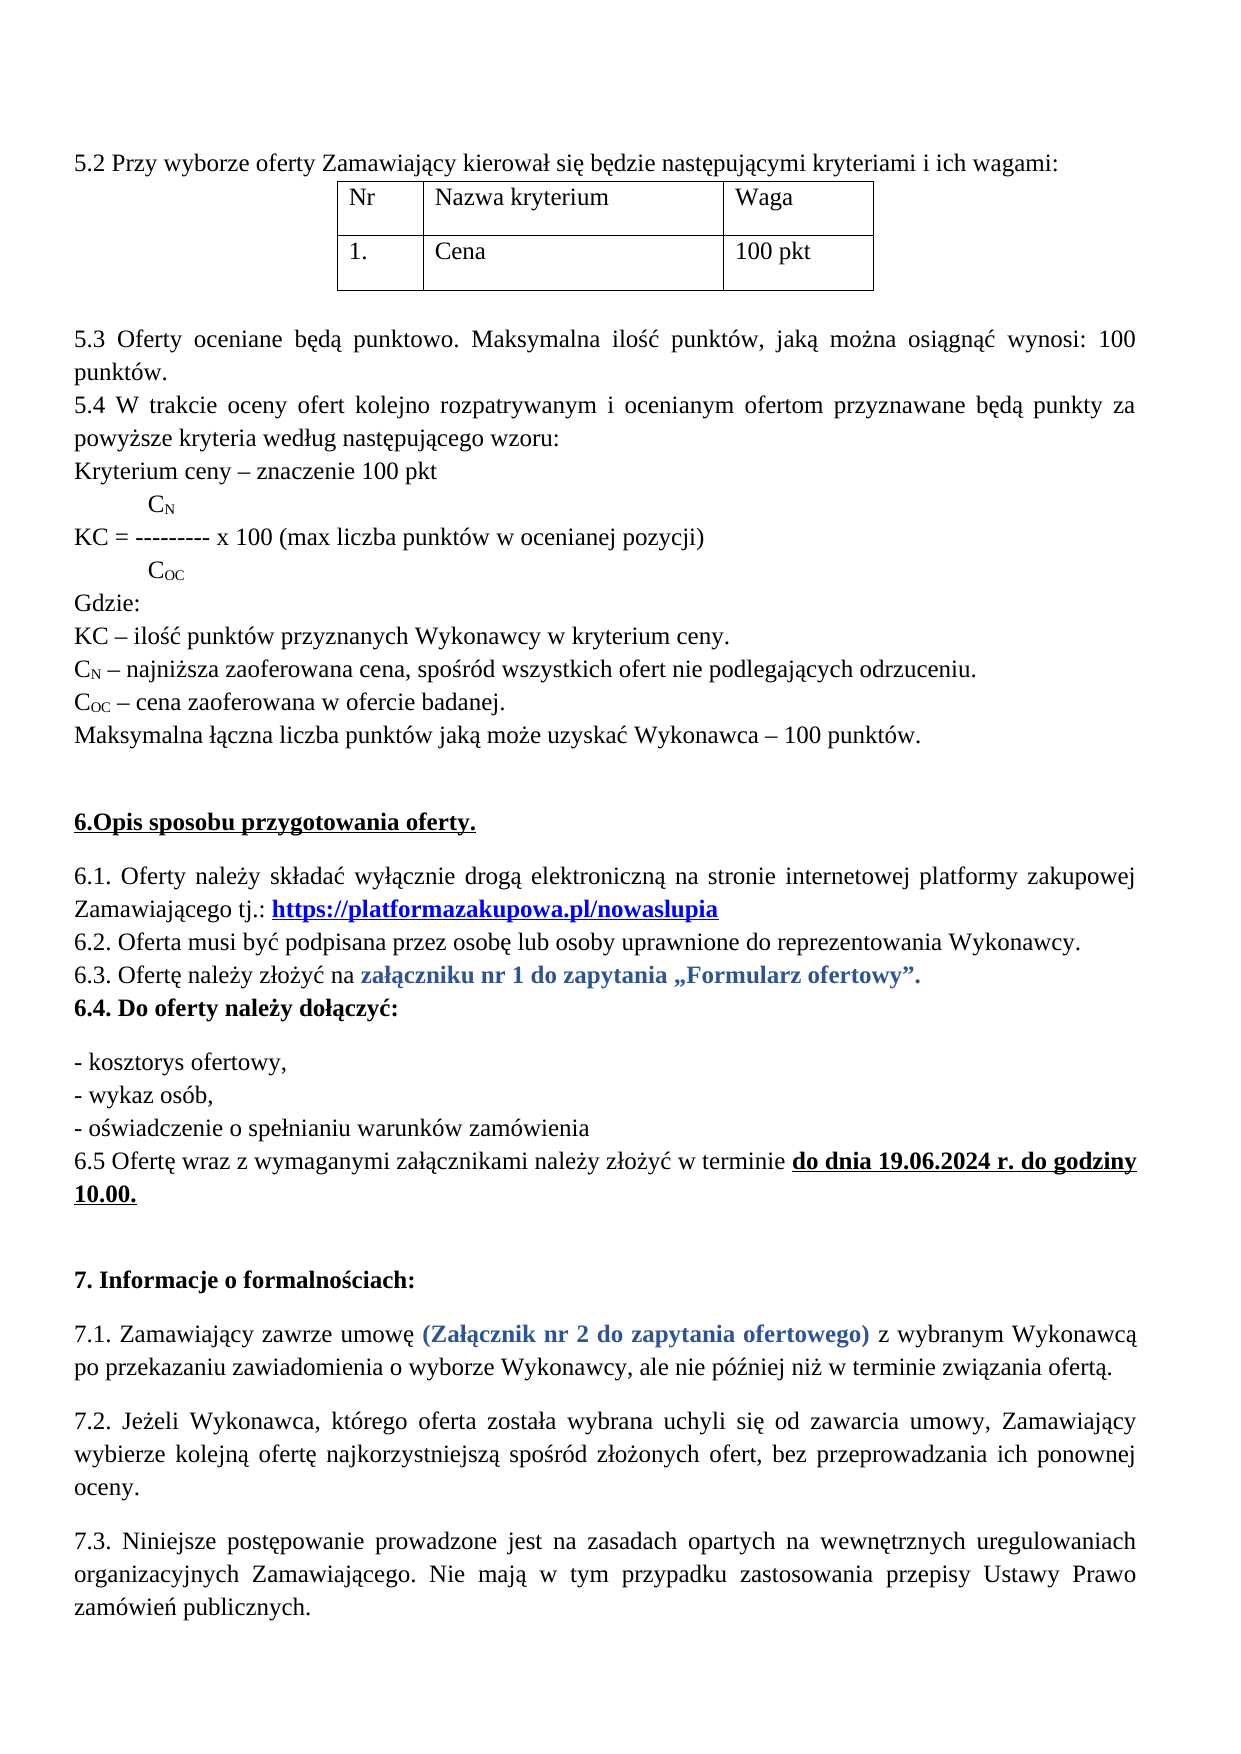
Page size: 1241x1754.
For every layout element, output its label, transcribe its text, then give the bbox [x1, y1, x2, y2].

text 7.1. Zamawiający zawrze umowę (Załącznik nr 2 do zapytania ofertowego) z wybranym Wykonawcą po przekazaniu zawiadomienia o wyborze Wykonawcy, ale nie później niż w terminie związania ofertą. [74, 1319, 1137, 1381]
text Kryterium ceny – znaczenie 100 pkt [74, 456, 1137, 484]
text 5.2 Przy wyborze oferty Zamawiający kierował się będzie następującymi kryteriami i ich wagami: [74, 148, 1137, 176]
text Gdzie: [74, 588, 1137, 617]
text CN [74, 489, 1137, 518]
table_cell 1. [338, 236, 423, 290]
table_header Nazwa kryterium [424, 182, 723, 235]
text 7. Informacje o formalnościach: [74, 1266, 1137, 1294]
table_cell 100 pkt [724, 236, 873, 290]
text 6.3. Ofertę należy złożyć na załączniku nr 1 do zapytania „Formularz ofertowy”. [74, 960, 1137, 988]
text 5.3 Oferty oceniane będą punktowo. Maksymalna ilość punktów, jaką można osiągnąć wynosi: 100 punktów. [74, 324, 1137, 386]
text CN – najniższa zaoferowana cena, spośród wszystkich ofert nie podlegających odrzuceniu. [74, 654, 1137, 683]
text KC – ilość punktów przyznanych Wykonawcy w kryterium ceny. [74, 621, 1137, 650]
text - oświadczenie o spełnianiu warunków zamówienia [74, 1113, 1137, 1141]
text 7.2. Jeżeli Wykonawca, którego oferta została wybrana uchyli się od zawarcia umowy, Zamawiający wybierze kolejną ofertę najkorzystniejszą spośród złożonych ofert, bez przeprowadzania ich ponownej oceny. [74, 1406, 1137, 1501]
text - kosztorys ofertowy, [74, 1047, 1137, 1075]
text 6.2. Oferta musi być podpisana przez osobę lub osoby uprawnione do reprezentowania Wykonawcy. [74, 927, 1137, 956]
text 6.Opis sposobu przygotowania oferty. [74, 807, 1137, 836]
text KC = --------- x 100 (max liczba punktów w ocenianej pozycji) [74, 522, 1137, 551]
text Maksymalna łączna liczba punktów jaką może uzyskać Wykonawca – 100 punktów. [74, 720, 1137, 749]
table_cell Cena [424, 236, 723, 290]
text 6.5 Ofertę wraz z wymaganymi załącznikami należy złożyć w terminie do dnia 19.06.2024 r. do godziny 10.00. [74, 1146, 1137, 1207]
text - wykaz osób, [74, 1080, 1137, 1108]
text COC – cena zaoferowana w ofercie badanej. [74, 687, 1137, 716]
table_header Nr [338, 182, 423, 235]
text COC [74, 555, 1137, 584]
text 7.3. Niniejsze postępowanie prowadzone jest na zasadach opartych na wewnętrznych uregulowaniach organizacyjnych Zamawiającego. Nie mają w tym przypadku zastosowania przepisy Ustawy Prawo zamówień publicznych. [74, 1526, 1137, 1621]
text 5.4 W trakcie oceny ofert kolejno rozpatrywanym i ocenianym ofertom przyznawane będą punkty za powyższe kryteria według następującego wzoru: [74, 390, 1137, 452]
text 6.1. Oferty należy składać wyłącznie drogą elektroniczną na stronie internetowej platformy zakupowej Zamawiającego tj.: https://platformazakupowa.pl/nowaslupia [74, 861, 1137, 922]
table_header Waga [724, 182, 873, 235]
text 6.4. Do oferty należy dołączyć: [74, 993, 1137, 1022]
